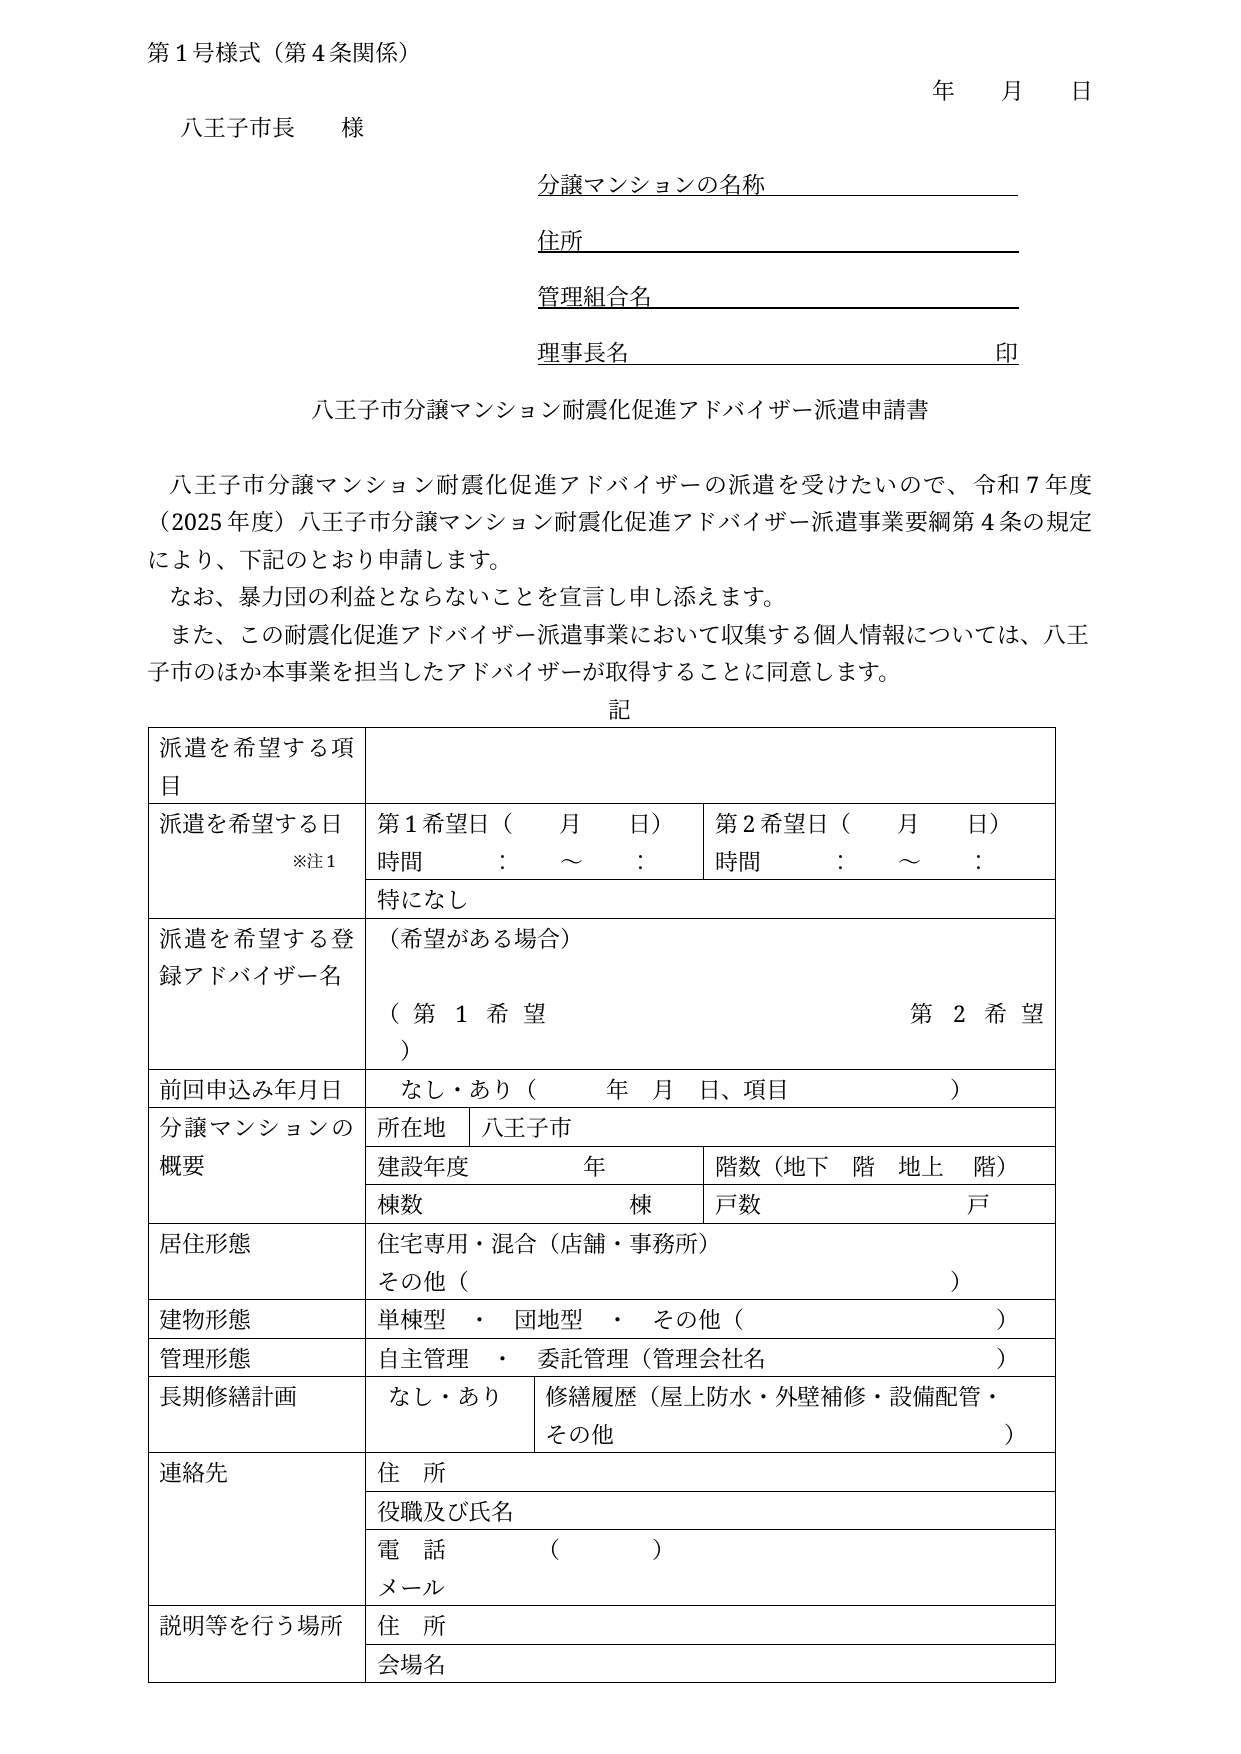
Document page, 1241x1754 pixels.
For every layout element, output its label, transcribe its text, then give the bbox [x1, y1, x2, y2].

table_cell 自主管理 ・ 委託管理（管理会社名 ） [366, 1339, 1055, 1376]
table_cell 修繕履歴（屋上防水・外壁補修・設備配管・ その他 ） [535, 1377, 1055, 1452]
text 八王子市分譲マンション耐震化促進アドバイザーの派遣を受けたいので、令和7年度（2025年度）八王子市分譲マンション耐震化促進アドバイザー派遣事業要綱第4条の規定により、下記のとおり申請します。 [148, 464, 1092, 577]
table_cell 住 所 [366, 1453, 1055, 1491]
table_cell 階数（地下 階 地上 階） [704, 1147, 1055, 1184]
table_cell 派遣を希望する日 ※注1 [149, 804, 365, 918]
table_cell 管理形態 [149, 1339, 365, 1376]
table_cell 単棟型 ・ 団地型 ・ その他（ ） [366, 1300, 1055, 1337]
table_cell 派遣を希望する登録アドバイザー名 [149, 919, 365, 1069]
text 住所 [148, 221, 1092, 258]
table_cell 長期修繕計画 [149, 1377, 365, 1452]
text また、この耐震化促進アドバイザー派遣事業において収集する個人情報については、八王子市のほか本事業を担当したアドバイザーが取得することに同意します。 [148, 614, 1092, 689]
table_cell 建設年度 年 [366, 1147, 703, 1184]
table_cell 第1希望日（ 月 日） 時間 ： ～ ： [366, 804, 703, 879]
table_cell 建物形態 [149, 1300, 365, 1337]
table_header 派遣を希望する項目 [149, 728, 365, 803]
table_cell 住 所 [366, 1606, 1055, 1644]
table_cell 特になし [366, 880, 1055, 918]
text 八王子市分譲マンション耐震化促進アドバイザー派遣申請書 [148, 389, 1092, 427]
table_cell 棟数 棟 [366, 1185, 703, 1223]
table_cell 居住形態 [149, 1224, 365, 1299]
table_cell なし・あり [366, 1377, 534, 1452]
text 分譲マンションの名称 [148, 164, 1092, 202]
table_cell 連絡先 [149, 1453, 365, 1605]
table_cell 前回申込み年月日 [149, 1070, 365, 1107]
text 第1号様式（第4条関係） [148, 33, 1092, 71]
table_cell 戸数 戸 [704, 1185, 1055, 1223]
text なお、暴力団の利益とならないことを宣言し申し添えます。 [148, 577, 1092, 614]
table_cell 電 話 （ ） メール [366, 1530, 1055, 1605]
table_cell 八王子市 [470, 1108, 1055, 1146]
table_cell 第2希望日（ 月 日） 時間 ： ～ ： [704, 804, 1055, 879]
text 年 月 日 [148, 71, 1092, 108]
table_cell なし・あり（ 年 月 日、項目 ） [366, 1070, 1055, 1107]
table_cell 住宅専用・混合（店舗・事務所） その他（ ） [366, 1224, 1055, 1299]
table_cell 所在地 [366, 1108, 469, 1146]
table_cell 分譲マンションの概要 [149, 1108, 365, 1223]
table_cell 説明等を行う場所 [149, 1606, 365, 1682]
table_cell 役職及び氏名 [366, 1492, 1055, 1529]
table_cell 会場名 [366, 1645, 1055, 1682]
text 八王子市長 様 [148, 108, 1092, 146]
text 管理組合名 [148, 277, 1092, 314]
text 理事長名 印 [148, 333, 1092, 371]
table_header [366, 728, 1055, 803]
text 記 [148, 689, 1092, 727]
table_cell （希望がある場合） （第1希望 第2希望 ） [366, 919, 1055, 1069]
